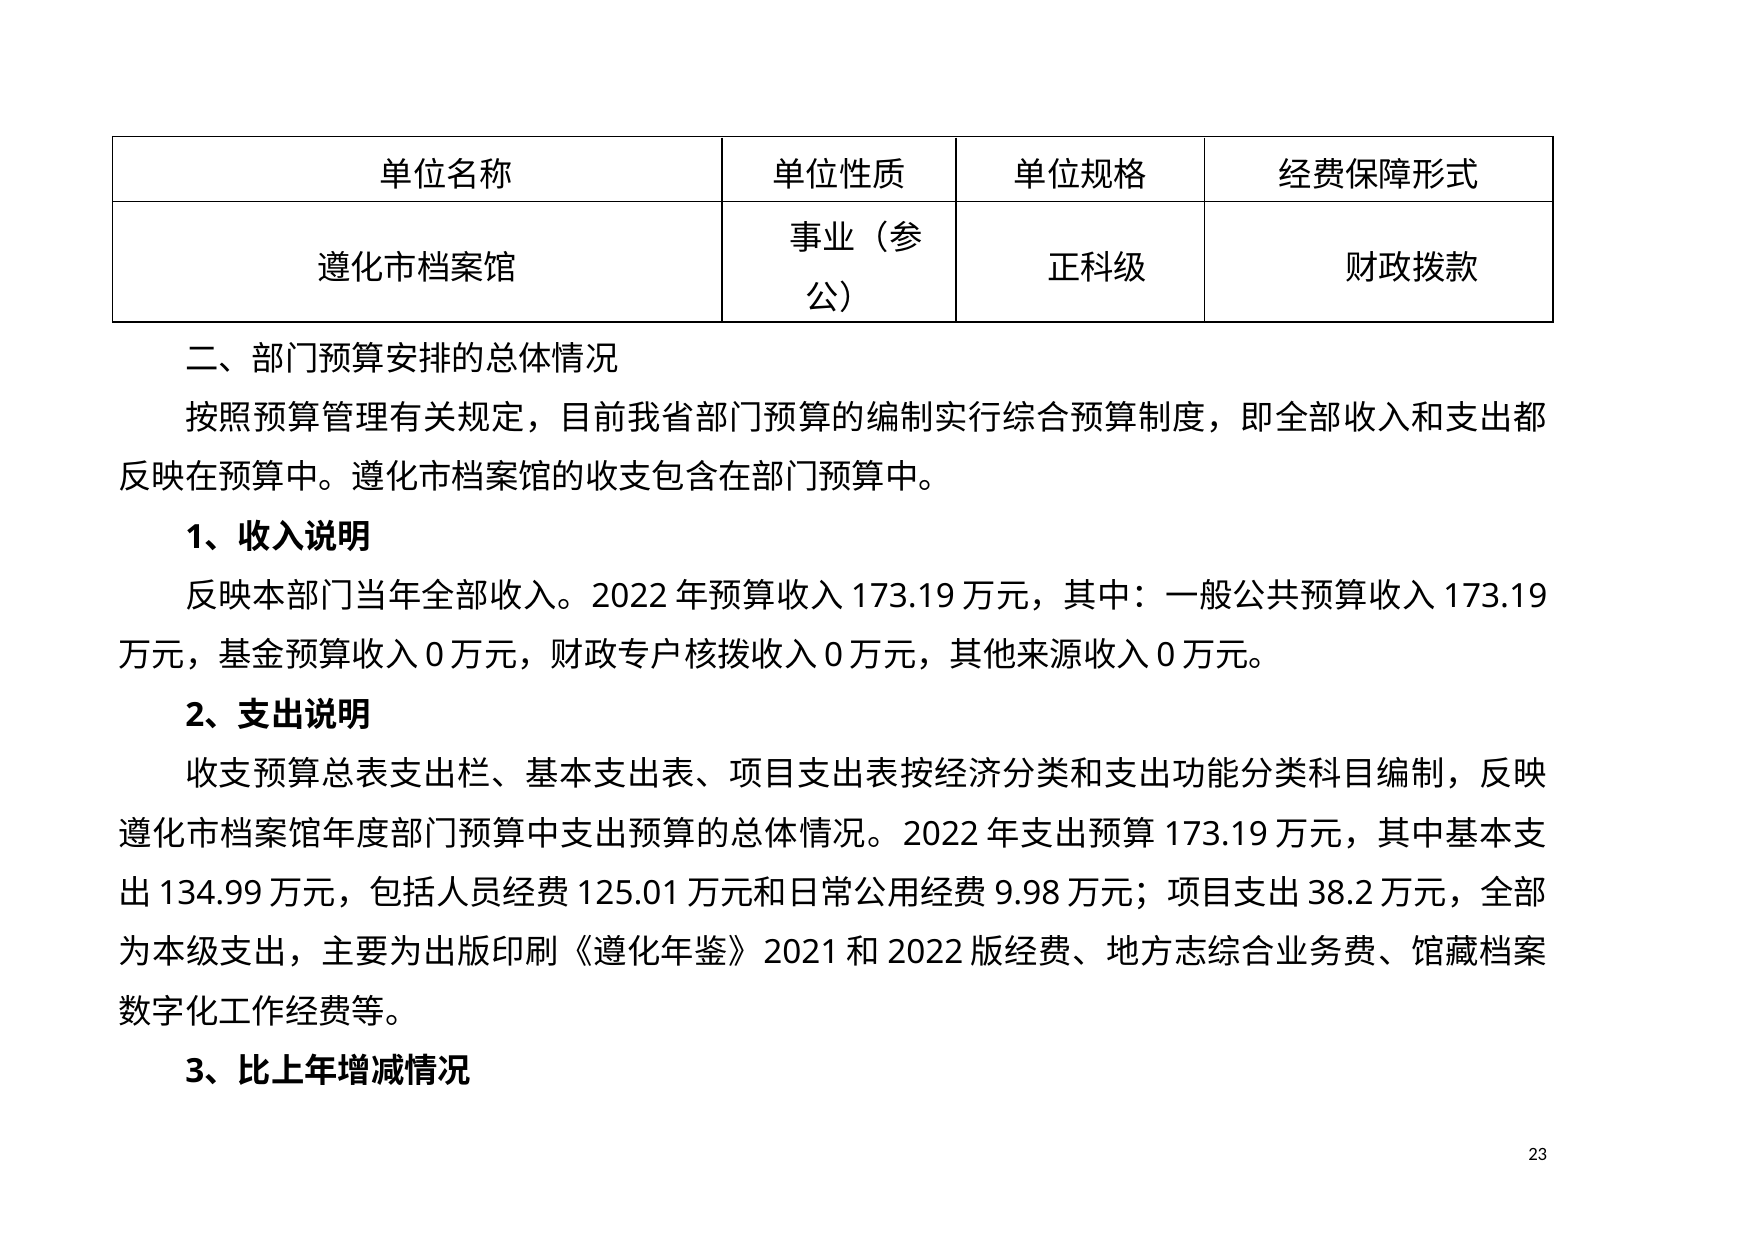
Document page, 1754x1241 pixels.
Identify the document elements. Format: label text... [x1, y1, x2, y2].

text 按照预算管理有关规定，目前我省部门预算的编制实行综合预算制度，即全部收入和支出都反映在预算中。遵化市档案馆的收支包含在部门预算中。 [118, 382, 1547, 501]
text 收支预算总表支出栏、基本支出表、项目支出表按经济分类和支出功能分类科目编制，反映遵化市档案馆年度部门预算中支出预算的总体情况。2022年支出预算173.19万元，其中基本支出134.99万元，包括人员经费125.01万元和日常公用经费9.98万元；项目支出38.2万元，全部为本级支出，主要为出版印刷《遵化年鉴》2021和2022版经费、地方志综合业务费、馆藏档案数字化工作经费等。 [118, 738, 1547, 1035]
table_header 经费保障形式 [1205, 137, 1552, 201]
text 3、比上年增减情况 [118, 1035, 1547, 1094]
table_cell 正科级 [957, 202, 1204, 321]
table_cell 财政拨款 [1205, 202, 1552, 321]
table_header 单位性质 [723, 137, 956, 201]
table_cell 遵化市档案馆 [113, 202, 721, 321]
table_cell 事业（参公） [723, 202, 955, 321]
table_header 单位名称 [113, 137, 722, 201]
text 反映本部门当年全部收入。2022年预算收入173.19万元，其中：一般公共预算收入173.19万元，基金预算收入0万元，财政专户核拨收入0万元，其他来源收入0万元。 [118, 560, 1547, 679]
text 2、支出说明 [118, 679, 1547, 738]
text 二、部门预算安排的总体情况 [118, 323, 1547, 382]
table_header 单位规格 [957, 137, 1204, 201]
text 1、收入说明 [118, 501, 1547, 560]
